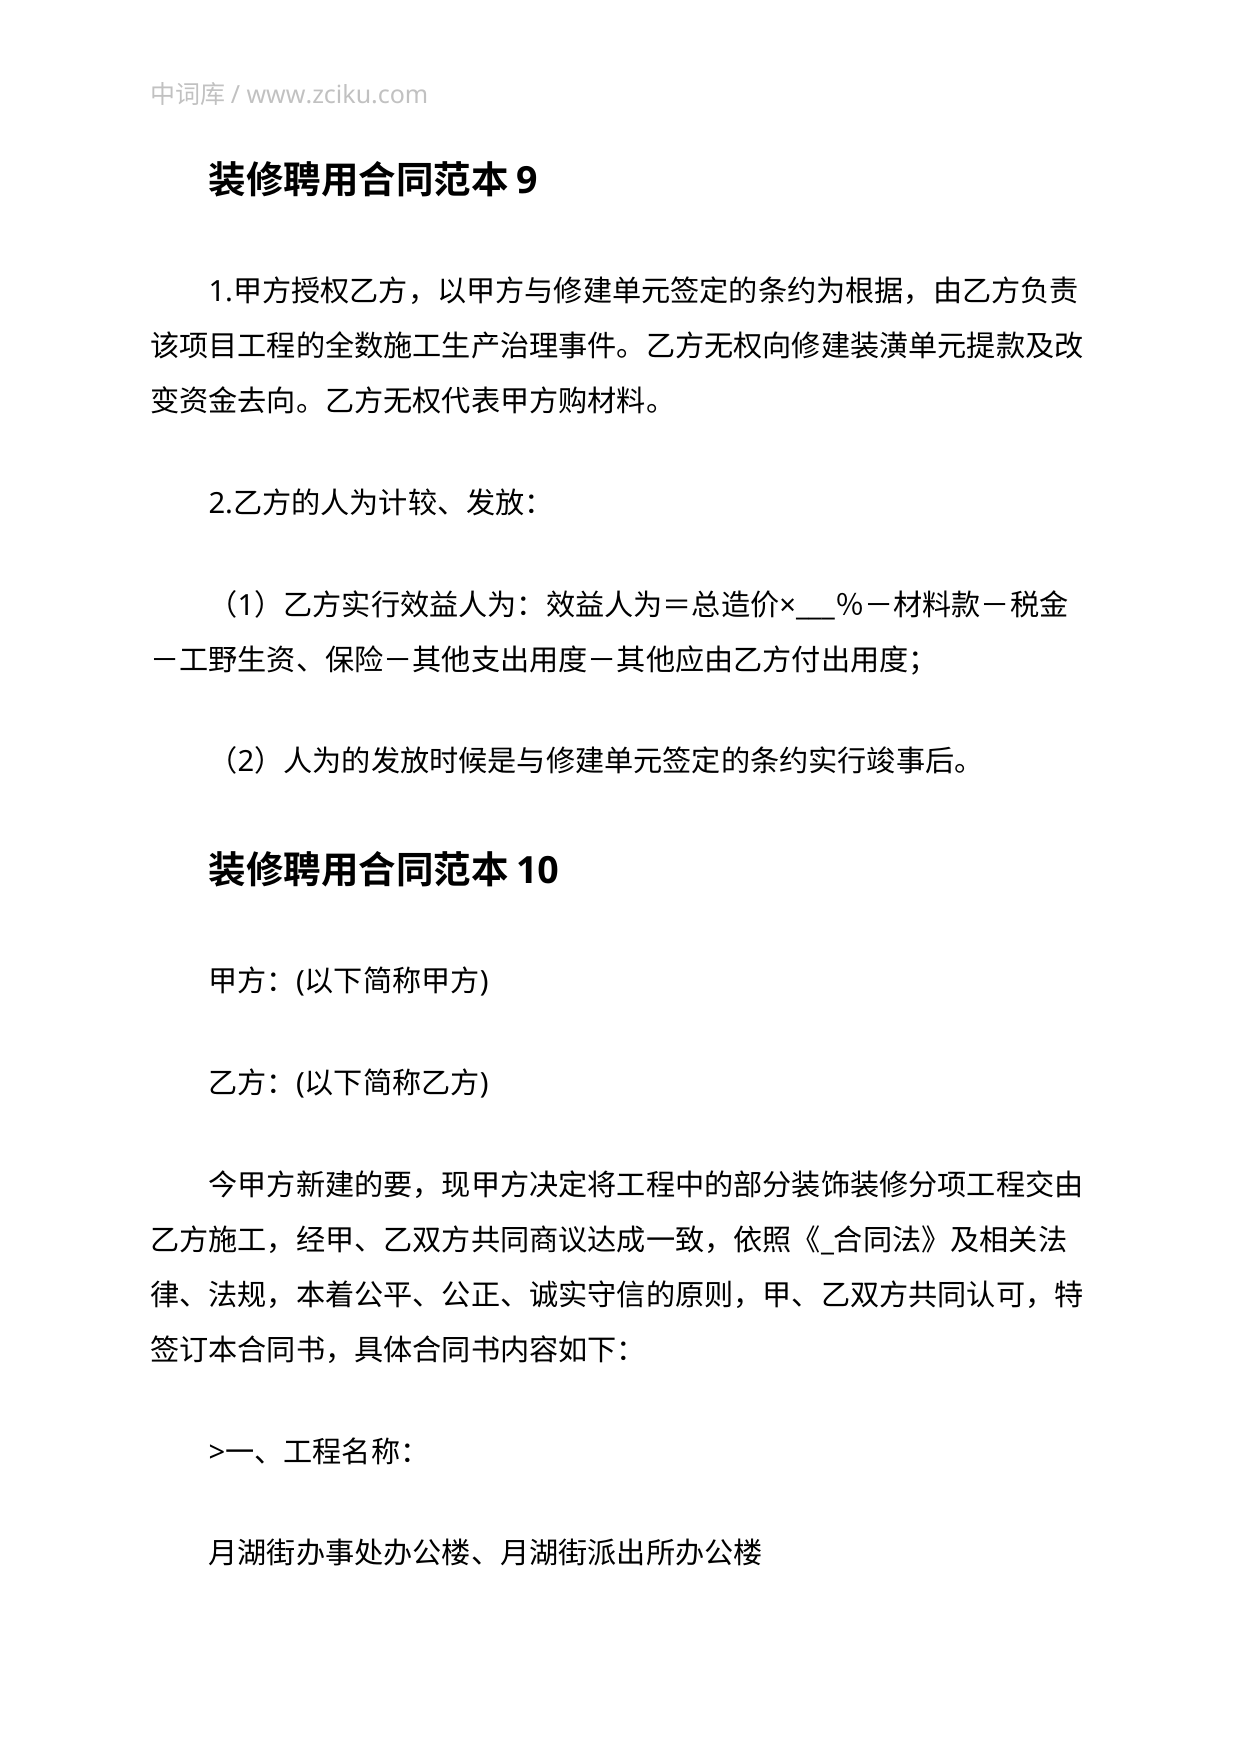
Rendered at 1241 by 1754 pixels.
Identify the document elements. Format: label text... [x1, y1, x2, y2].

text 1.甲方授权乙方，以甲方与修建单元签定的条约为根据，由乙方负责该项目工程的全数施工生产治理事件。乙方无权向修建装潢单元提款及改变资金去向。乙方无权代表甲方购材料。 [150, 268, 1090, 420]
text 今甲方新建的要，现甲方决定将工程中的部分装饰装修分项工程交由乙方施工，经甲、乙双方共同商议达成一致，依照《_合同法》及相关法律、法规，本着公平、公正、诚实守信的原则，甲、乙双方共同认可，特签订本合同书，具体合同书内容如下： [150, 1162, 1090, 1369]
text 装修聘用合同范本10 [150, 840, 1090, 894]
text 月湖街办事处办公楼、月湖街派出所办公楼 [150, 1530, 1090, 1572]
text （2）人为的发放时候是与修建单元签定的条约实行竣事后。 [150, 738, 1090, 780]
text 乙方：(以下简称乙方) [150, 1059, 1090, 1102]
text 装修聘用合同范本9 [150, 150, 1090, 204]
text 甲方：(以下简称甲方) [150, 958, 1090, 1000]
text >一、工程名称： [150, 1428, 1090, 1471]
text 2.乙方的人为计较、发放： [150, 479, 1090, 522]
text （1）乙方实行效益人为：效益人为＝总造价×___％－材料款－税金－工野生资、保险－其他支出用度－其他应由乙方付出用度； [150, 581, 1090, 678]
